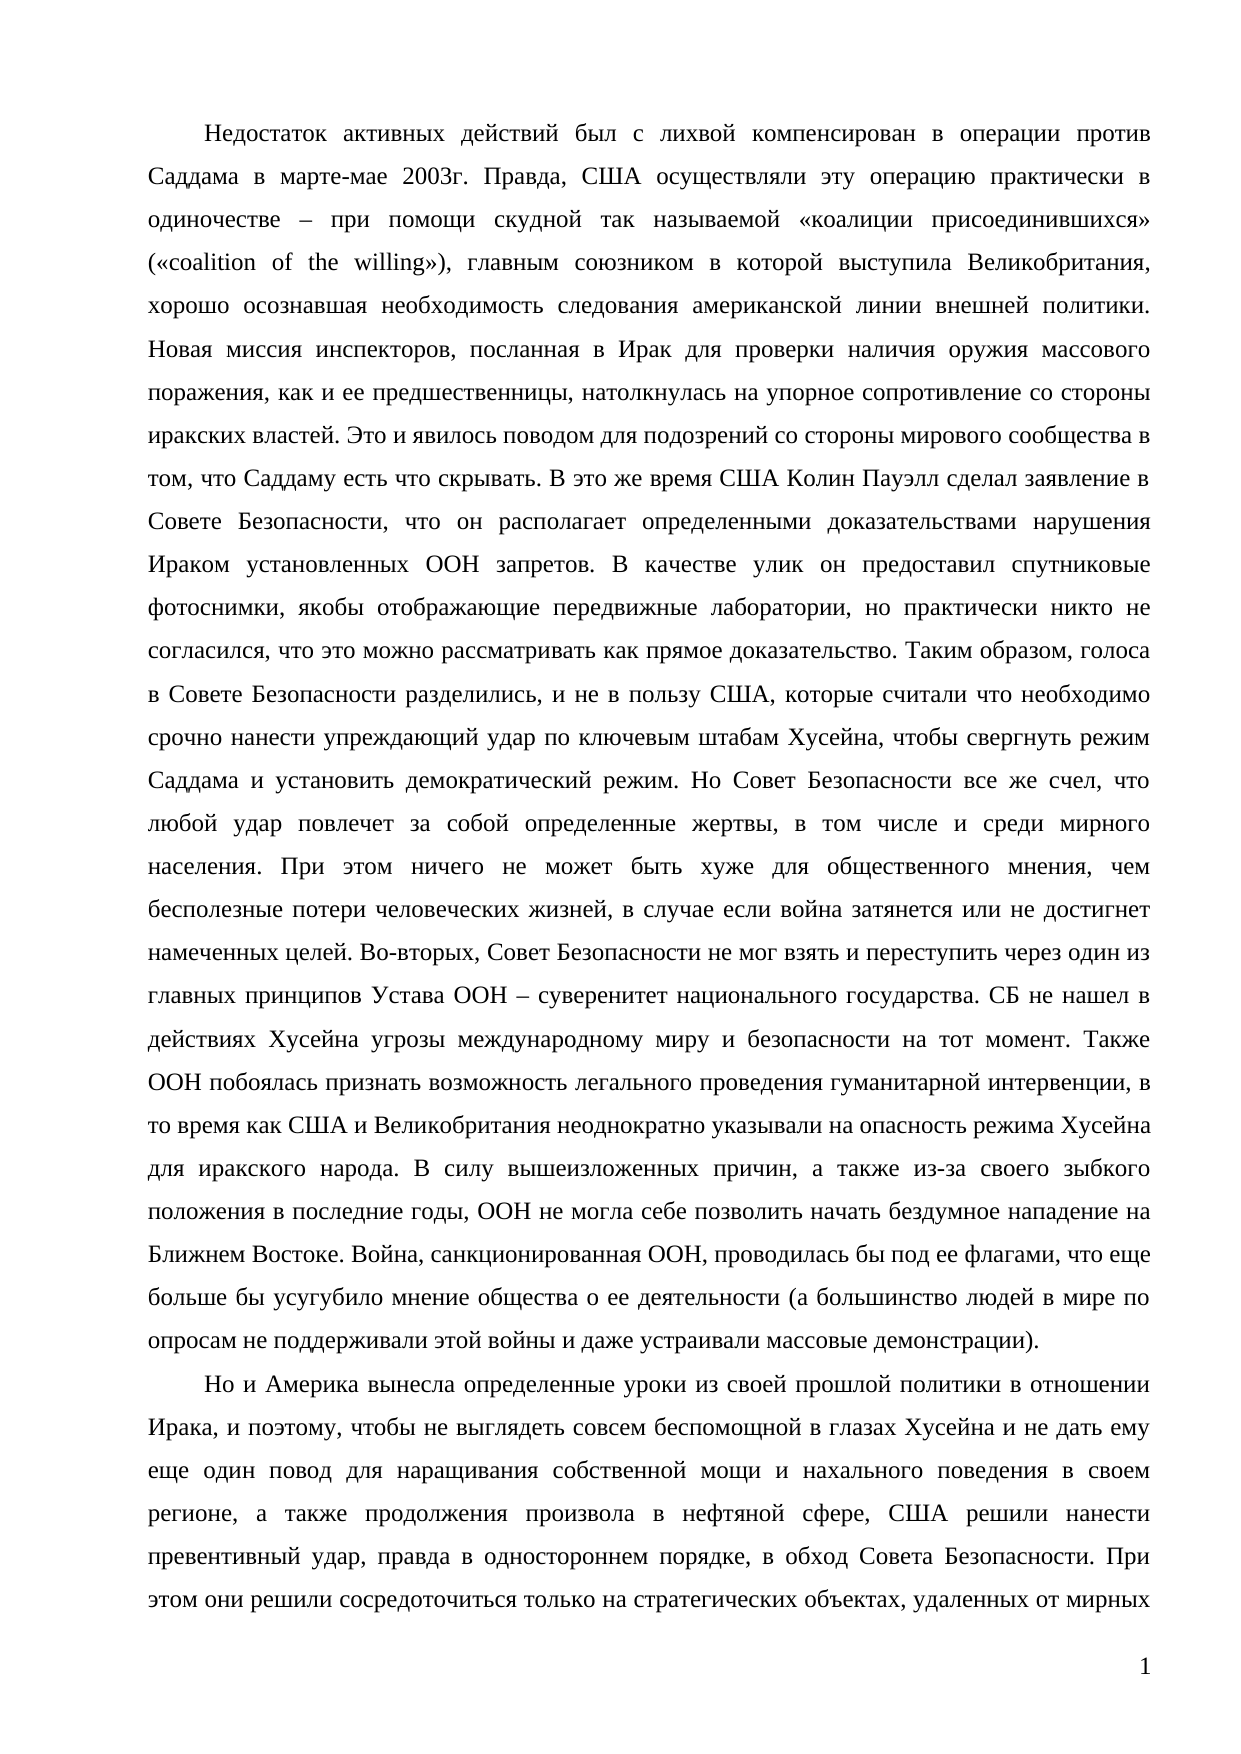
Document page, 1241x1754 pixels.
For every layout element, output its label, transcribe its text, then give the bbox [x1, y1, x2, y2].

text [148, 1369, 1152, 1613]
text Недостаток активных действий был с лихвой компенсирован в операции против Саддама в марте-мае 2003г. Правда, США осуществляли эту операцию практически в одиночестве – при помощи скудной так называемой «коалиции присоединившихся» («coalition of the willing»), главным союзником в которой выступила Великобритания, хорошо осознавшая необходимость следования американской линии внешней политики. Новая миссия инспекторов, посланная в Ирак для проверки наличия оружия массового поражения, как и ее предшественницы, натолкнулась на упорное сопротивление со стороны иракских властей. Это и явилось поводом для подозрений со стороны мирового сообщества в том, что Саддаму есть что скрывать. В это же время США Колин Пауэлл сделал заявление в Совете Безопасности, что он располагает определенными доказательствами нарушения Ираком установленных ООН запретов. В качестве улик он предоставил спутниковые фотоснимки, якобы отображающие передвижные лаборатории, но практически никто не согласился, что это можно рассматривать как прямое доказательство. Таким образом, голоса в Совете Безопасности разделились, и не в пользу США, которые считали что необходимо срочно нанести упреждающий удар по ключевым штабам Хусейна, чтобы свергнуть режим Саддама и установить демократический режим. Но Совет Безопасности все же счел, что любой удар повлечет за собой определенные жертвы, в том числе и среди мирного населения. При этом ничего не может быть хуже для общественного мнения, чем бесполезные потери человеческих жизней, в случае если война затянется или не достигнет намеченных целей. Во-вторых, Совет Безопасности не мог взять и переступить через один из главных принципов Устава ООН – суверенитет национального государства. СБ не нашел в действиях Хусейна угрозы международному миру и безопасности на тот момент. Также ООН побоялась признать возможность легального проведения гуманитарной интервенции, в то время как США и Великобритания неоднократно указывали на опасность режима Хусейна для иракского народа. В силу вышеизложенных причин, а также из-за своего зыбкого положения в последние годы, ООН не могла себе позволить начать бездумное нападение на Ближнем Востоке. Война, санкционированная ООН, проводилась бы под ее флагами, что еще больше бы усугубило мнение общества о ее деятельности (а большинство людей в мире по опросам не поддерживали этой войны и даже устраивали массовые демонстрации). [148, 118, 1152, 1354]
